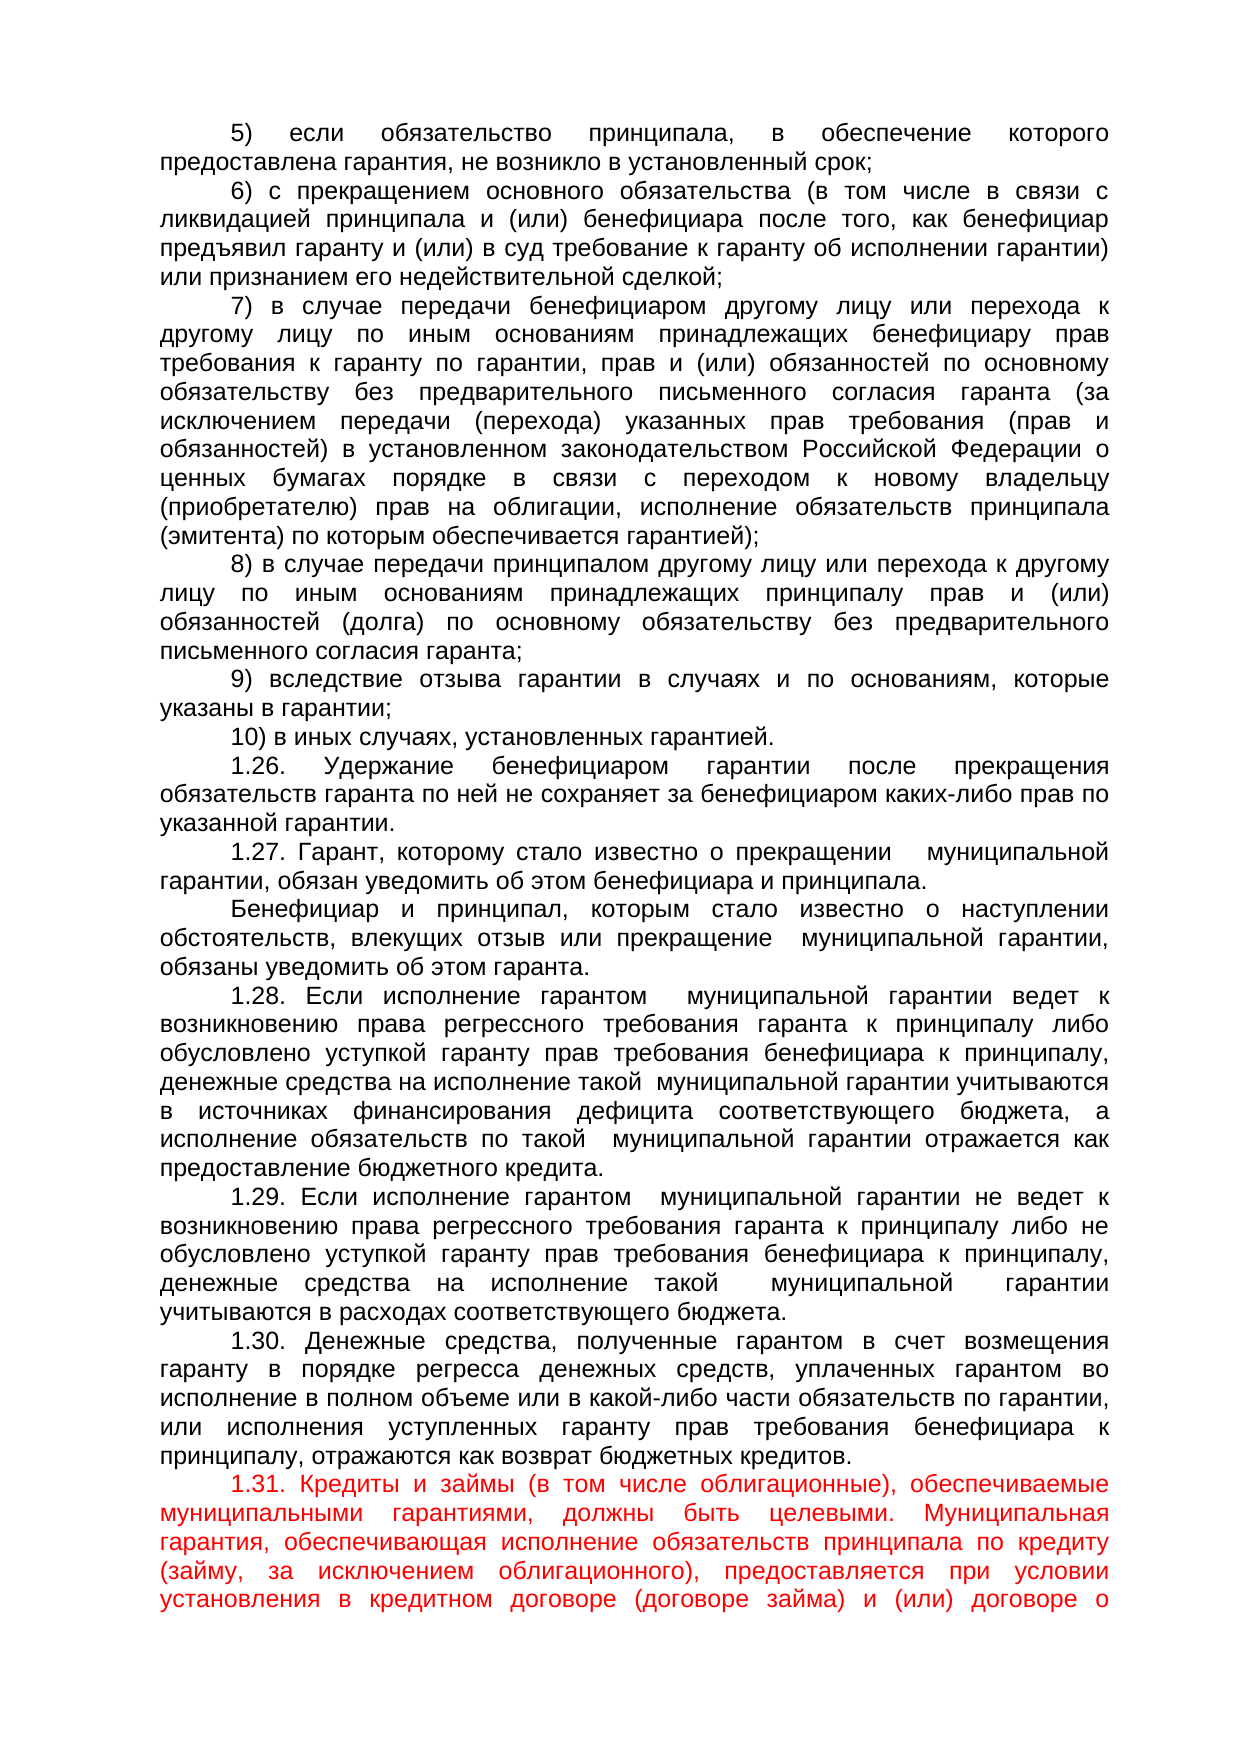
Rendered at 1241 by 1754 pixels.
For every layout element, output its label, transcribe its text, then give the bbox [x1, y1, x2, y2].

text 10) в иных случаях, установленных гарантией. [159, 722, 1110, 751]
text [159, 1469, 1110, 1613]
text Бенефициар и принципал, которым стало известно о наступлении обстоятельств, влекущих отзыв или прекращение муниципальной гарантии, обязаны уведомить об этом гаранта. [159, 894, 1110, 981]
text 5) если обязательство принципала, в обеспечение которого предоставлена гарантия, не возникло в установленный срок; [159, 118, 1110, 176]
text 1.30. Денежные средства, полученные гарантом в счет возмещения гаранту в порядке регресса денежных средств, уплаченных гарантом во исполнение в полном объеме или в какой-либо части обязательств по гарантии, или исполнения уступленных гаранту прав требования бенефициара к принципалу, отражаются как возврат бюджетных кредитов. [159, 1326, 1110, 1469]
text 7) в случае передачи бенефициаром другому лицу или перехода к другому лицу по иным основаниям принадлежащих бенефициару прав требования к гаранту по гарантии, прав и (или) обязанностей по основному обязательству без предварительного письменного согласия гаранта (за исключением передачи (перехода) указанных прав требования (прав и обязанностей) в установленном законодательством Российской Федерации о ценных бумагах порядке в связи с переходом к новому владельцу (приобретателю) прав на облигации, исполнение обязательств принципала (эмитента) по которым обеспечивается гарантией); [159, 291, 1110, 549]
text 1.26. Удержание бенефициаром гарантии после прекращения обязательств гаранта по ней не сохраняет за бенефициаром каких-либо прав по указанной гарантии. [159, 751, 1110, 837]
text 1.28. Если исполнение гарантом муниципальной гарантии ведет к возникновению права регрессного требования гаранта к принципалу либо обусловлено уступкой гаранту прав требования бенефициара к принципалу, денежные средства на исполнение такой муниципальной гарантии учитываются в источниках финансирования дефицита соответствующего бюджета, а исполнение обязательств по такой муниципальной гарантии отражается как предоставление бюджетного кредита. [159, 981, 1110, 1182]
text 1.29. Если исполнение гарантом муниципальной гарантии не ведет к возникновению права регрессного требования гаранта к принципалу либо не обусловлено уступкой гаранту прав требования бенефициара к принципалу, денежные средства на исполнение такой муниципальной гарантии учитываются в расходах соответствующего бюджета. [159, 1182, 1110, 1326]
text 9) вследствие отзыва гарантии в случаях и по основаниям, которые указаны в гарантии; [159, 664, 1110, 722]
text 1.27. Гарант, которому стало известно о прекращении муниципальной гарантии, обязан уведомить об этом бенефициара и принципала. [159, 837, 1110, 894]
text 6) с прекращением основного обязательства (в том числе в связи с ликвидацией принципала и (или) бенефициара после того, как бенефициар предъявил гаранту и (или) в суд требование к гаранту об исполнении гарантии) или признанием его недействительной сделкой; [159, 176, 1110, 291]
text 8) в случае передачи принципалом другому лицу или перехода к другому лицу по иным основаниям принадлежащих принципалу прав и (или) обязанностей (долга) по основному обязательству без предварительного письменного согласия гаранта; [159, 549, 1110, 664]
